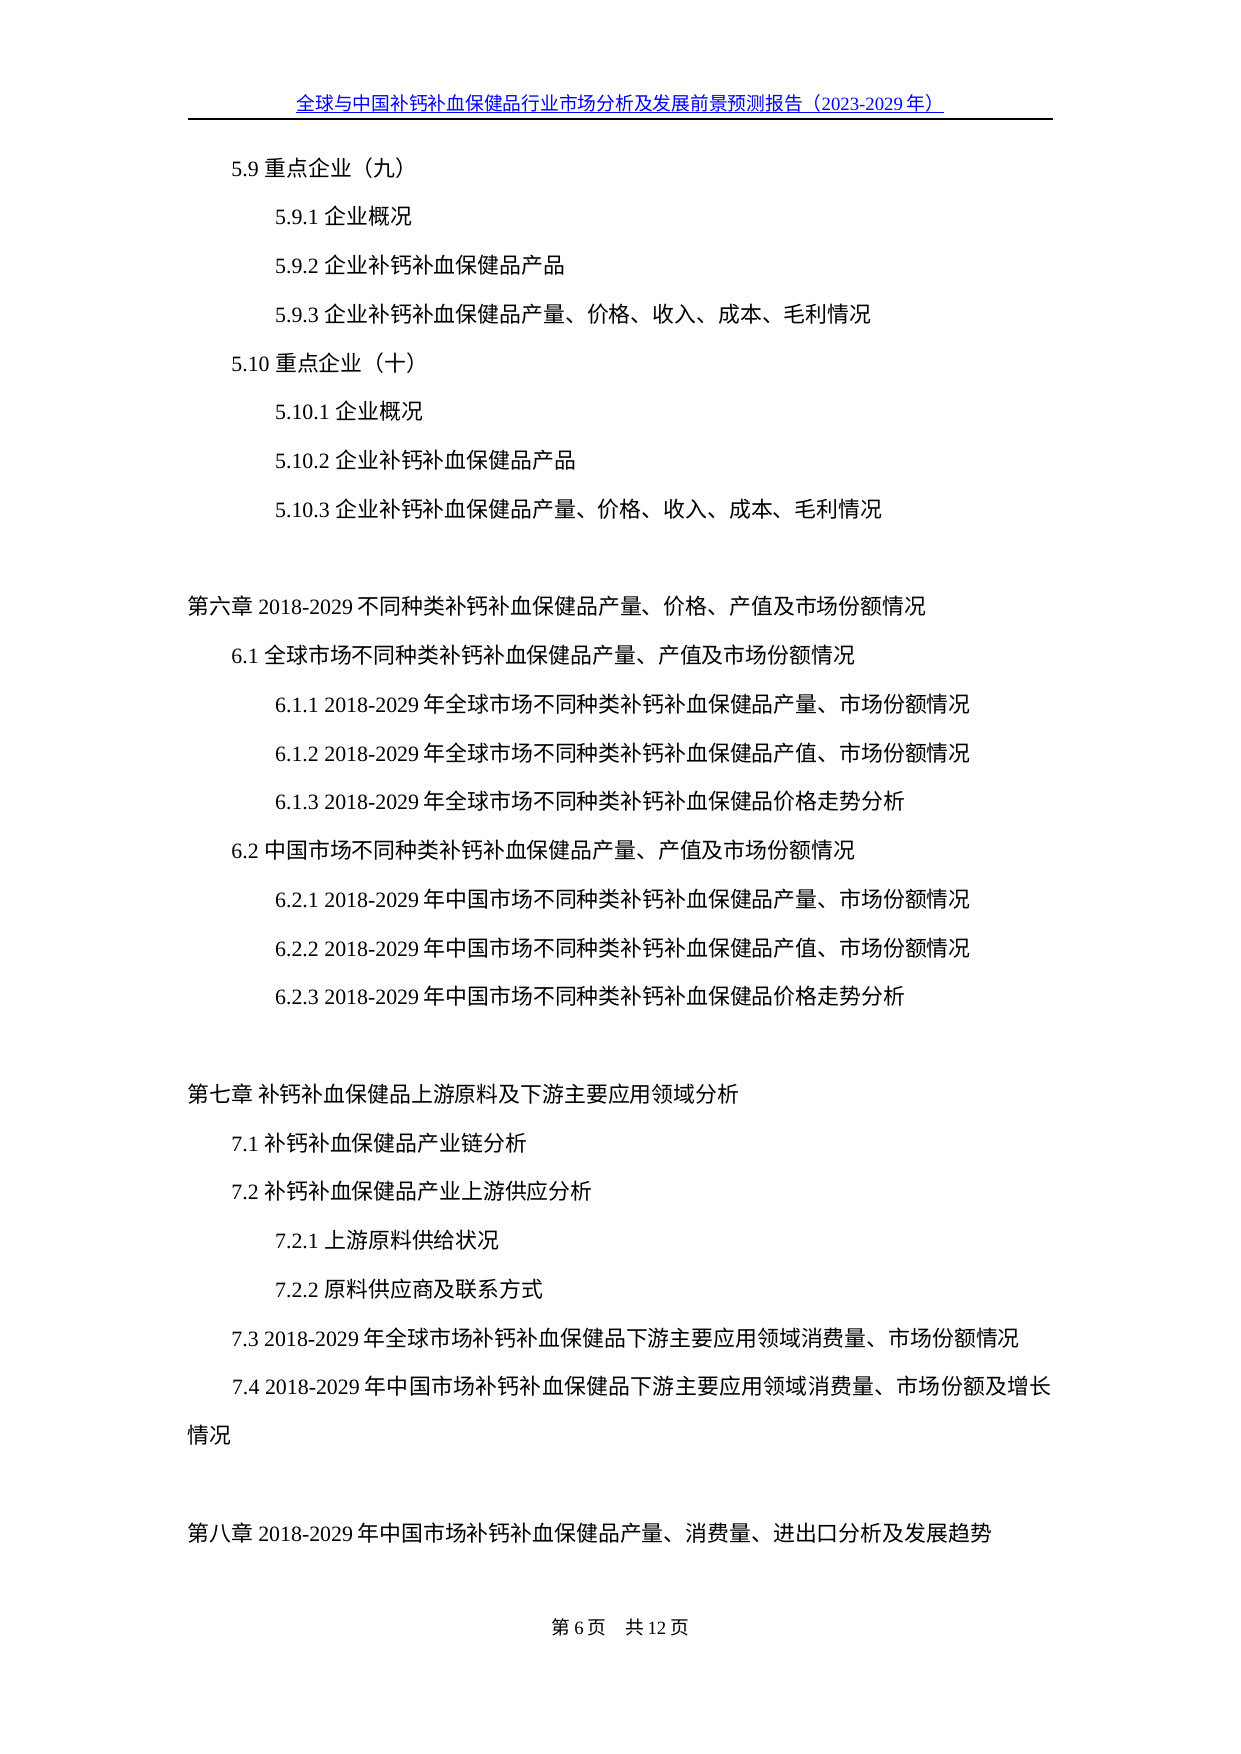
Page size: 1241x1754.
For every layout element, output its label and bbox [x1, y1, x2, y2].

text [187, 150, 1053, 1548]
